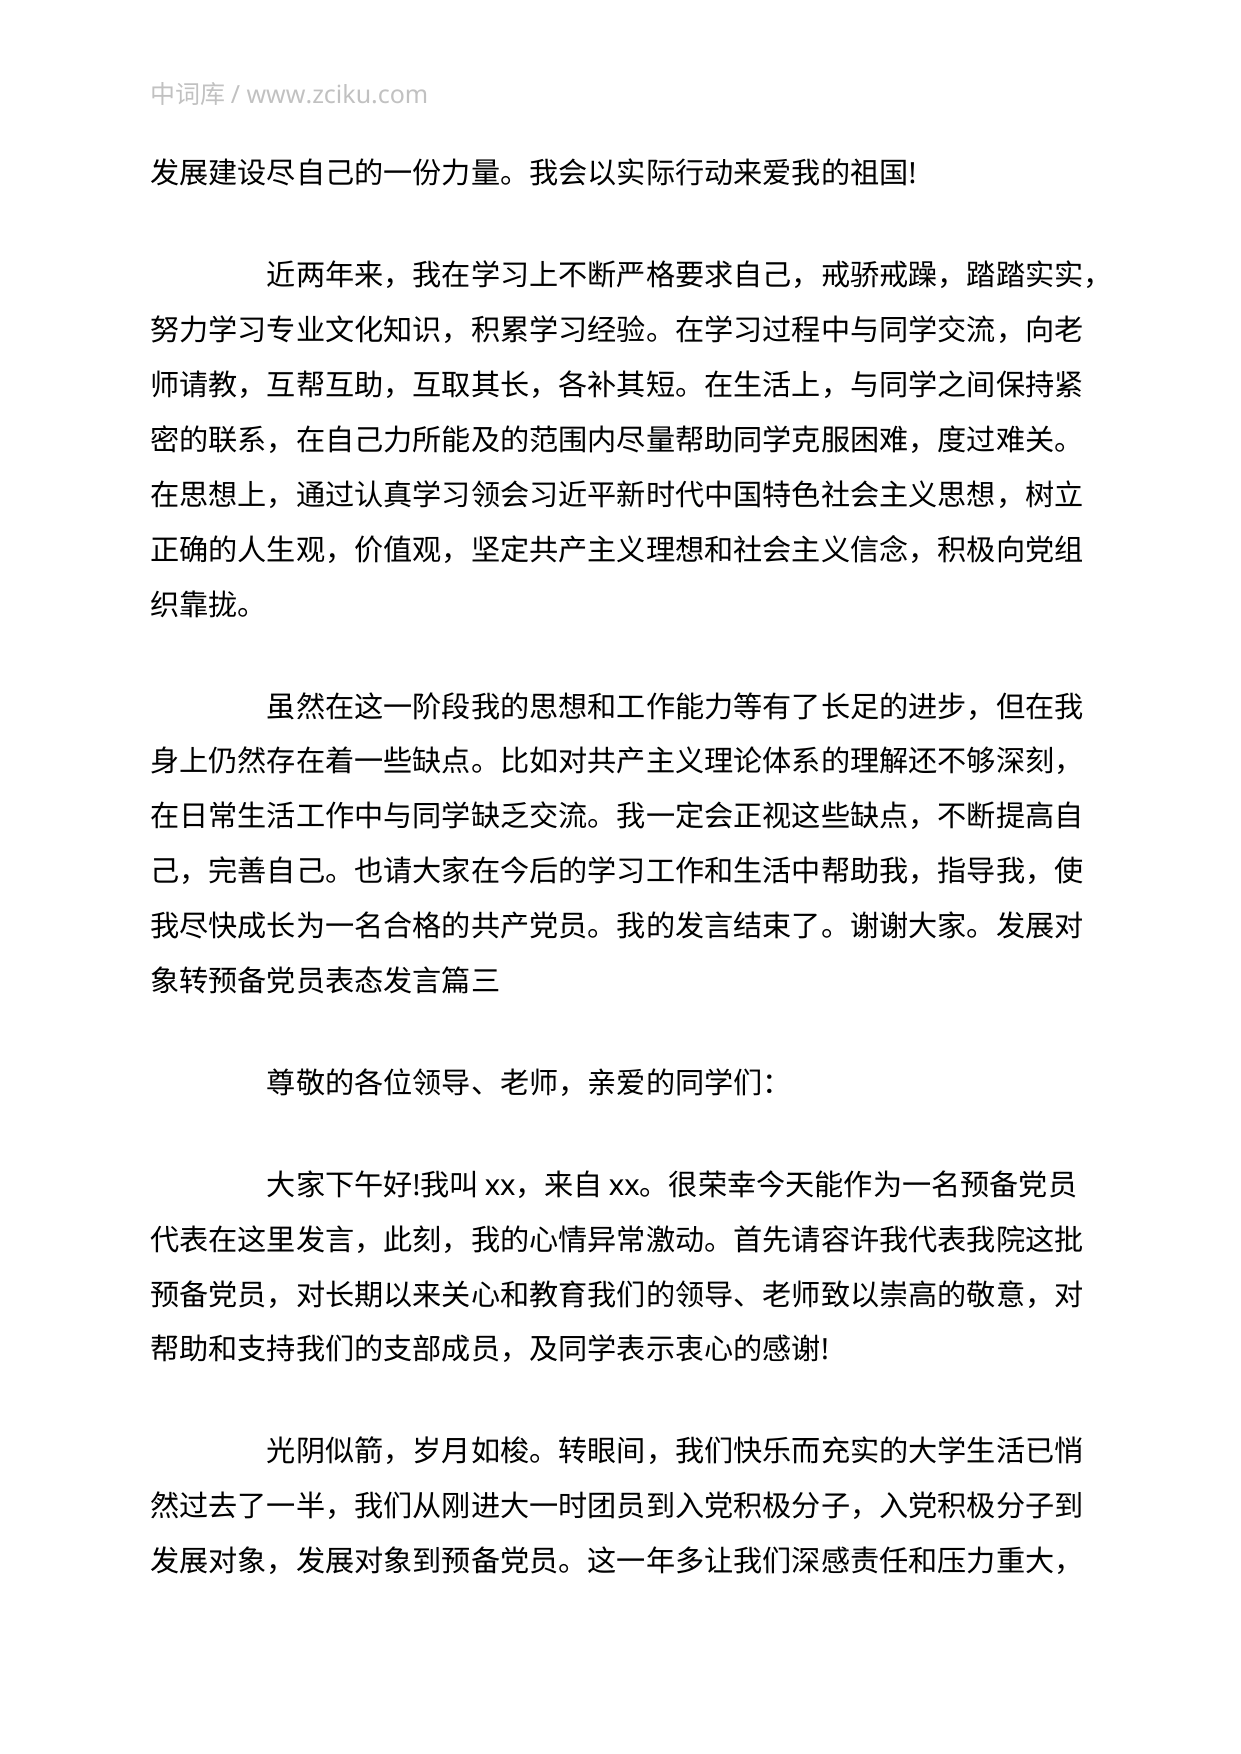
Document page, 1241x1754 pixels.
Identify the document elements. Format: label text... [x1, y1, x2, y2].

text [150, 1428, 1090, 1580]
text 虽然在这一阶段我的思想和工作能力等有了长足的进步，但在我身上仍然存在着一些缺点。比如对共产主义理论体系的理解还不够深刻，在日常生活工作中与同学缺乏交流。我一定会正视这些缺点，不断提高自己，完善自己。也请大家在今后的学习工作和生活中帮助我，指导我，使我尽快成长为一名合格的共产党员。我的发言结束了。谢谢大家。发展对象转预备党员表态发言篇三 [150, 683, 1090, 1000]
text 近两年来，我在学习上不断严格要求自己，戒骄戒躁，踏踏实实，努力学习专业文化知识，积累学习经验。在学习过程中与同学交流，向老师请教，互帮互助，互取其长，各补其短。在生活上，与同学之间保持紧密的联系，在自己力所能及的范围内尽量帮助同学克服困难，度过难关。在思想上，通过认真学习领会习近平新时代中国特色社会主义思想，树立正确的人生观，价值观，坚定共产主义理想和社会主义信念，积极向党组织靠拢。 [150, 252, 1090, 624]
text 尊敬的各位领导、老师，亲爱的同学们： [150, 1059, 1090, 1102]
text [150, 150, 1090, 192]
text 大家下午好!我叫xx，来自xx。很荣幸今天能作为一名预备党员代表在这里发言，此刻，我的心情异常激动。首先请容许我代表我院这批预备党员，对长期以来关心和教育我们的领导、老师致以崇高的敬意，对帮助和支持我们的支部成员，及同学表示衷心的感谢! [150, 1161, 1090, 1368]
